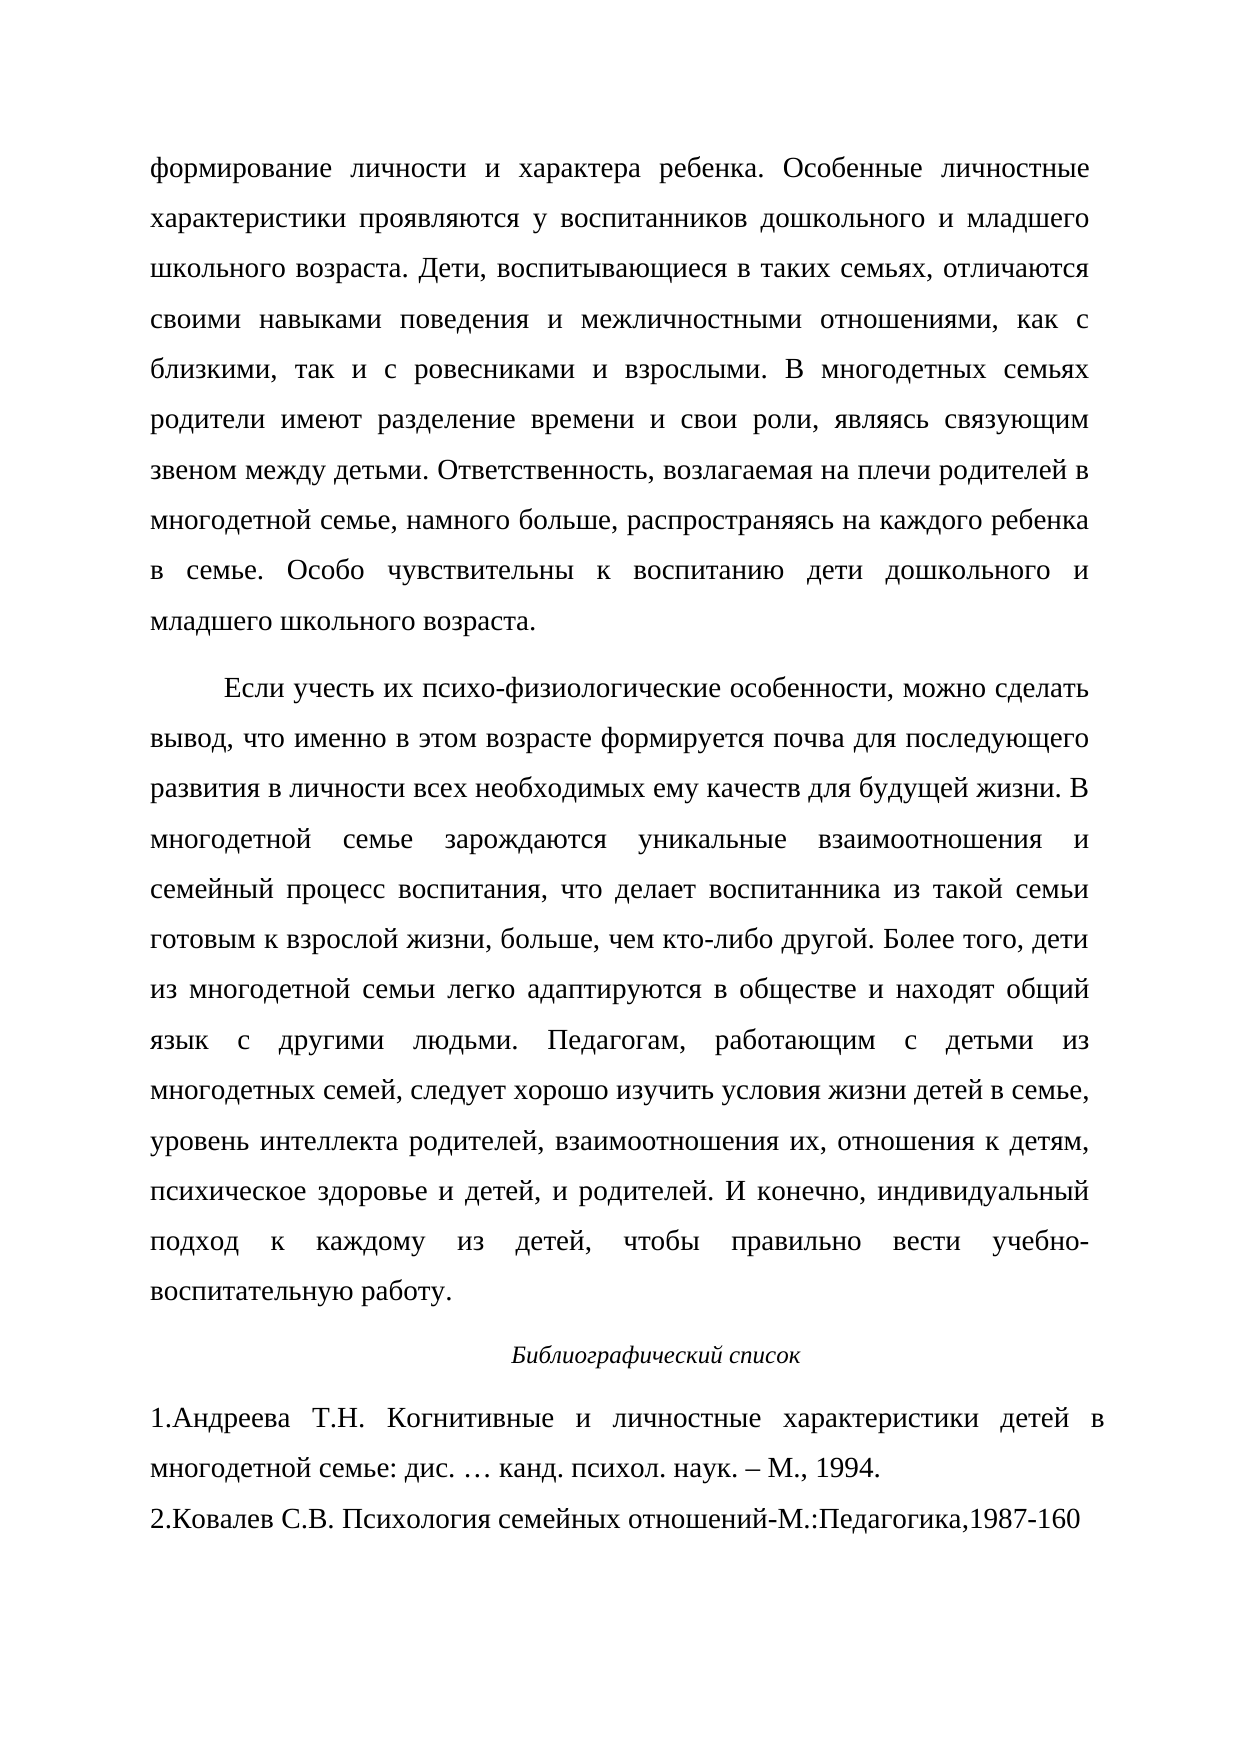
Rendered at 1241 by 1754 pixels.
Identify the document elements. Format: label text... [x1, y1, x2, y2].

text Если учесть их психо-физиологические особенности, можно сделать вывод, что именно в этом возрасте формируется почва для последующего развития в личности всех необходимых ему качеств для будущей жизни. В многодетной семье зарождаются уникальные взаимоотношения и семейный процесс воспитания, что делает воспитанника из такой семьи готовым к взрослой жизни, больше, чем кто-либо другой. Более того, дети из многодетной семьи легко адаптируются в обществе и находят общий язык с другими людьми. Педагогам, работающим с детьми из многодетных семей, следует хорошо изучить условия жизни детей в семье, уровень интеллекта родителей, взаимоотношения их, отношения к детям, психическое здоровье и детей, и родителей. И конечно, индивидуальный подход к каждому из детей, чтобы правильно вести учебно-воспитательную работу. [150, 670, 1090, 1307]
text Библиографический список [148, 1341, 1092, 1369]
text 1.Андреева Т.Н. Когнитивные и личностные характеристики детей в многодетной семье: дис. … канд. психол. наук. – М., 1994. [150, 1400, 1105, 1484]
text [150, 150, 1090, 636]
text 2.Ковалев С.В. Психология семейных отношений-М.:Педагогика,1987-160 [150, 1501, 1105, 1534]
